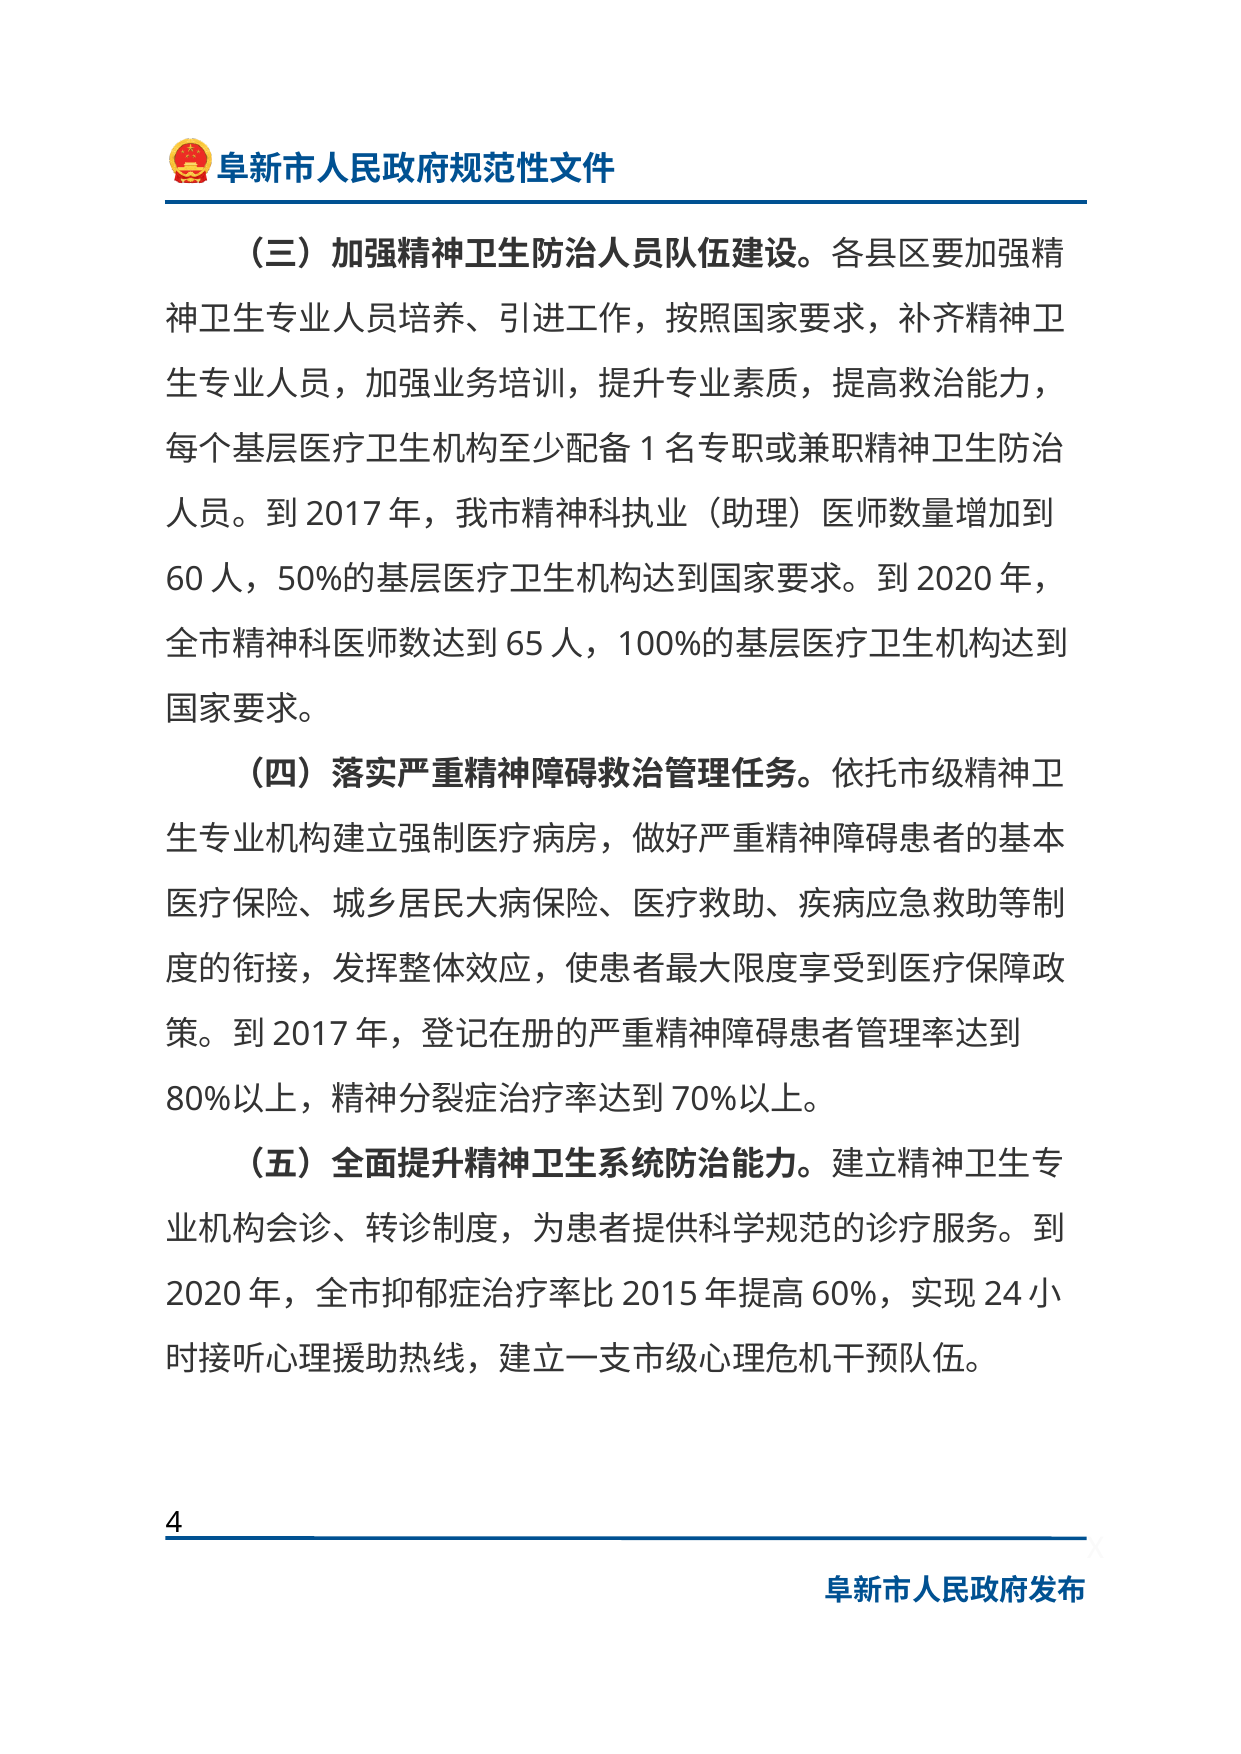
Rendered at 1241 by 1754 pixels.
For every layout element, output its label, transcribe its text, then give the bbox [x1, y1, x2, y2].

text （三）加强精神卫生防治人员队伍建设。各县区要加强精神卫生专业人员培养、引进工作，按照国家要求，补齐精神卫生专业人员，加强业务培训，提升专业素质，提高救治能力，每个基层医疗卫生机构至少配备1名专职或兼职精神卫生防治人员。到2017年，我市精神科执业（助理）医师数量增加到60人，50%的基层医疗卫生机构达到国家要求。到2020年，全市精神科医师数达到65人，100%的基层医疗卫生机构达到国家要求。 [165, 219, 1087, 739]
text （四）落实严重精神障碍救治管理任务。依托市级精神卫生专业机构建立强制医疗病房，做好严重精神障碍患者的基本医疗保险、城乡居民大病保险、医疗救助、疾病应急救助等制度的衔接，发挥整体效应，使患者最大限度享受到医疗保障政策。到2017年，登记在册的严重精神障碍患者管理率达到80%以上，精神分裂症治疗率达到70%以上。 [165, 739, 1087, 1129]
text （五）全面提升精神卫生系统防治能力。建立精神卫生专业机构会诊、转诊制度，为患者提供科学规范的诊疗服务。到2020年，全市抑郁症治疗率比2015年提高60%，实现24小时接听心理援助热线，建立一支市级心理危机干预队伍。 [165, 1129, 1087, 1389]
picture [165, 136, 216, 187]
